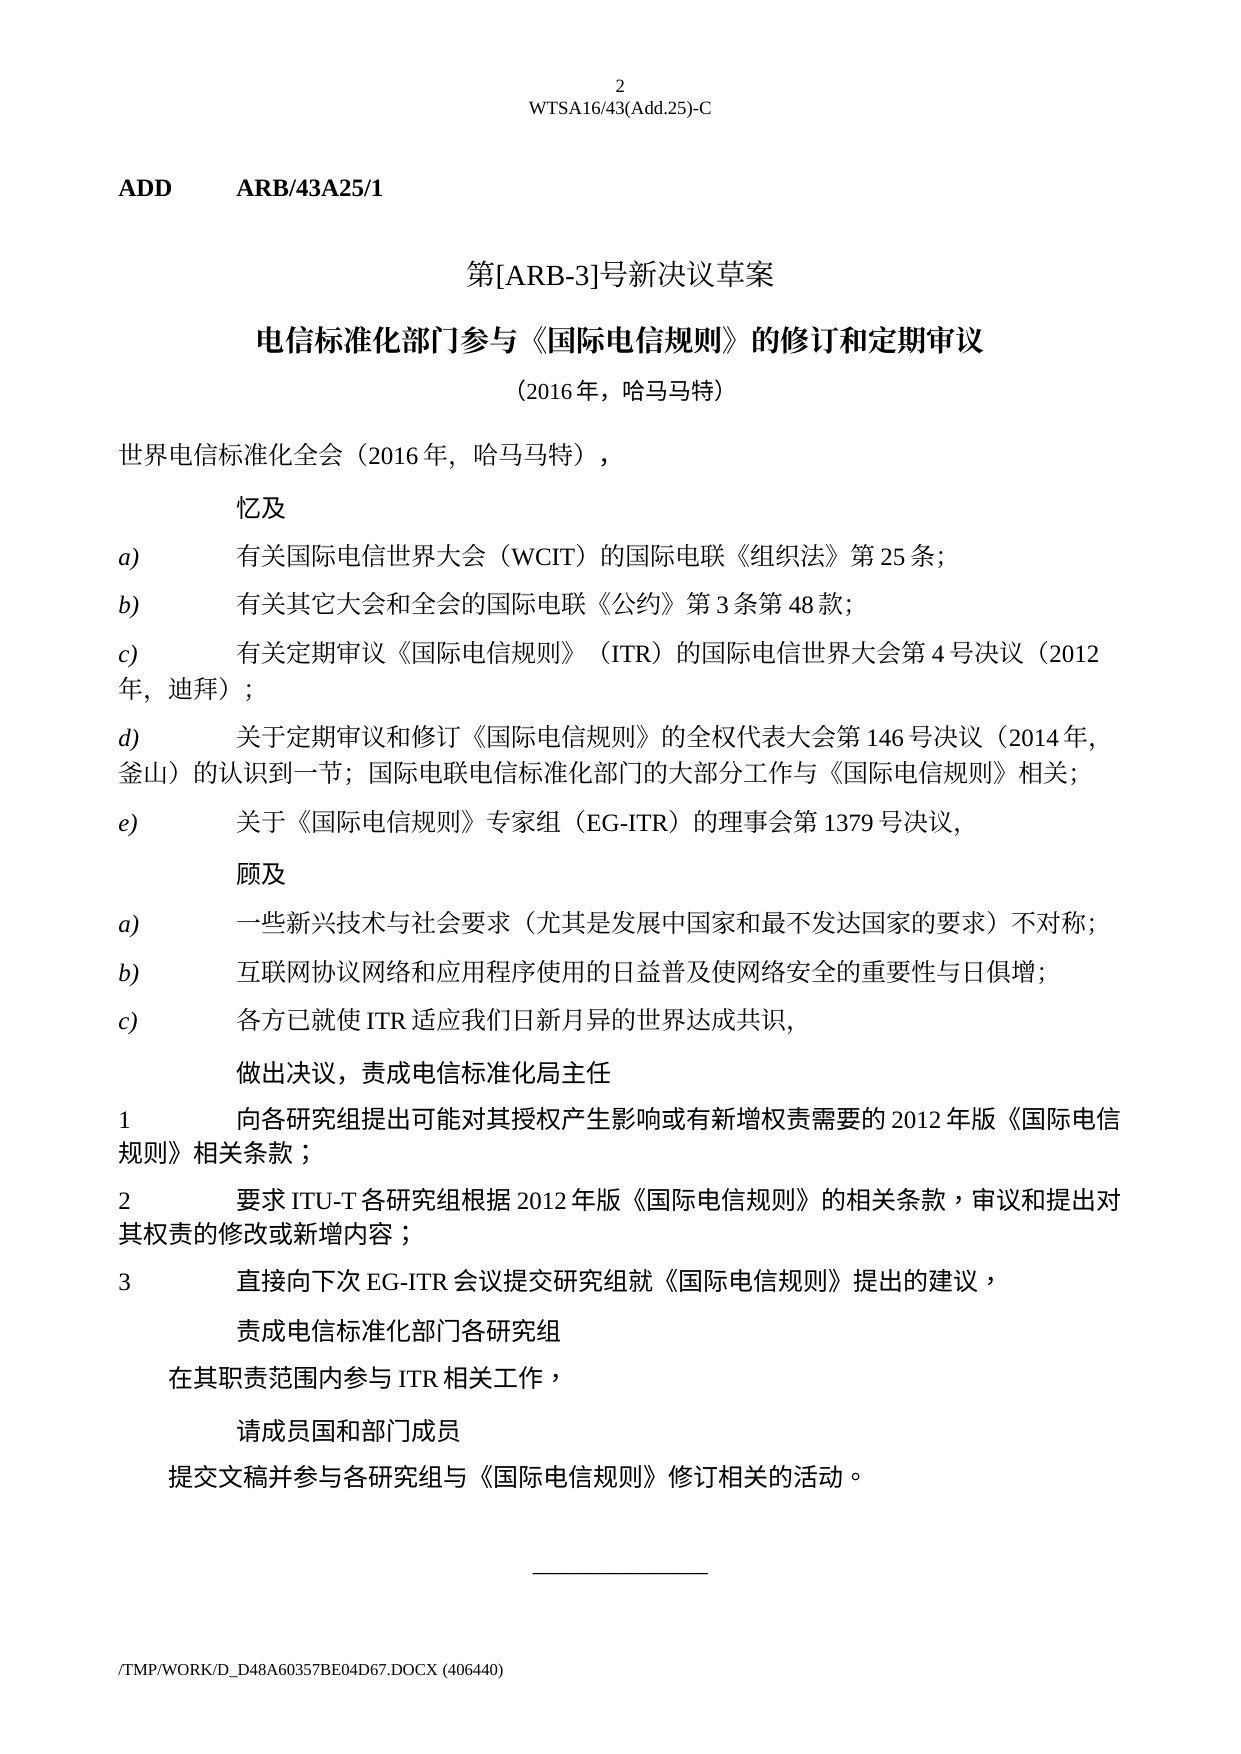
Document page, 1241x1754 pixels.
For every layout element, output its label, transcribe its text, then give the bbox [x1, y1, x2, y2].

text a) 一些新兴技术与社会要求（尤其是发展中国家和最不发达国家的要求）不对称； [118, 904, 1122, 940]
text b) 有关其它大会和全会的国际电联《公约》第3条第48款； [118, 585, 1122, 621]
text 3 直接向下次EG-ITR会议提交研究组就《国际电信规则》提出的建议， [118, 1263, 1122, 1297]
text （2016年，哈马马特） [118, 373, 1122, 406]
text 提交文稿并参与各研究组与《国际电信规则》修订相关的活动。 [118, 1460, 1122, 1494]
text ______________ [118, 1548, 1122, 1577]
text 忆及 [236, 488, 1122, 524]
text c) 各方已就使ITR适应我们日新月异的世界达成共识， [118, 1001, 1122, 1037]
title 电信标准化部门参与《国际电信规则》的修订和定期审议 [118, 318, 1122, 360]
text 1 向各研究组提出可能对其授权产生影响或有新增权责需要的2012年版《国际电信规则》相关条款； [118, 1102, 1122, 1170]
text ADD ARB/43A25/1 [118, 173, 1122, 201]
title 世界电信标准化全会（2016年，哈马马特）， [118, 435, 1122, 471]
text c) 有关定期审议《国际电信规则》（ITR）的国际电信世界大会第4号决议（2012年，迪拜）； [118, 634, 1122, 706]
text d) 关于定期审议和修订《国际电信规则》的全权代表大会第146号决议（2014年，釜山）的认识到一节；国际电联电信标准化部门的大部分工作与《国际电信规则》相关； [118, 718, 1122, 790]
text 2 要求ITU-T各研究组根据2012年版《国际电信规则》的相关条款，审议和提出对其权责的修改或新增内容； [118, 1183, 1122, 1251]
text 顾及 [236, 855, 1122, 891]
text 责成电信标准化部门各研究组 [236, 1314, 1122, 1348]
text e) 关于《国际电信规则》专家组（EG-ITR）的理事会第1379号决议， [118, 802, 1122, 838]
text 做出决议，责成电信标准化局主任 [236, 1053, 1122, 1089]
text 请成员国和部门成员 [236, 1411, 1122, 1447]
text 第[ARB-3]号新决议草案 [118, 251, 1122, 293]
text a) 有关国际电信世界大会（WCIT）的国际电联《组织法》第25条； [118, 537, 1122, 573]
text 在其职责范围内参与ITR相关工作， [118, 1361, 1122, 1394]
text b) 互联网协议网络和应用程序使用的日益普及使网络安全的重要性与日俱增； [118, 952, 1122, 988]
